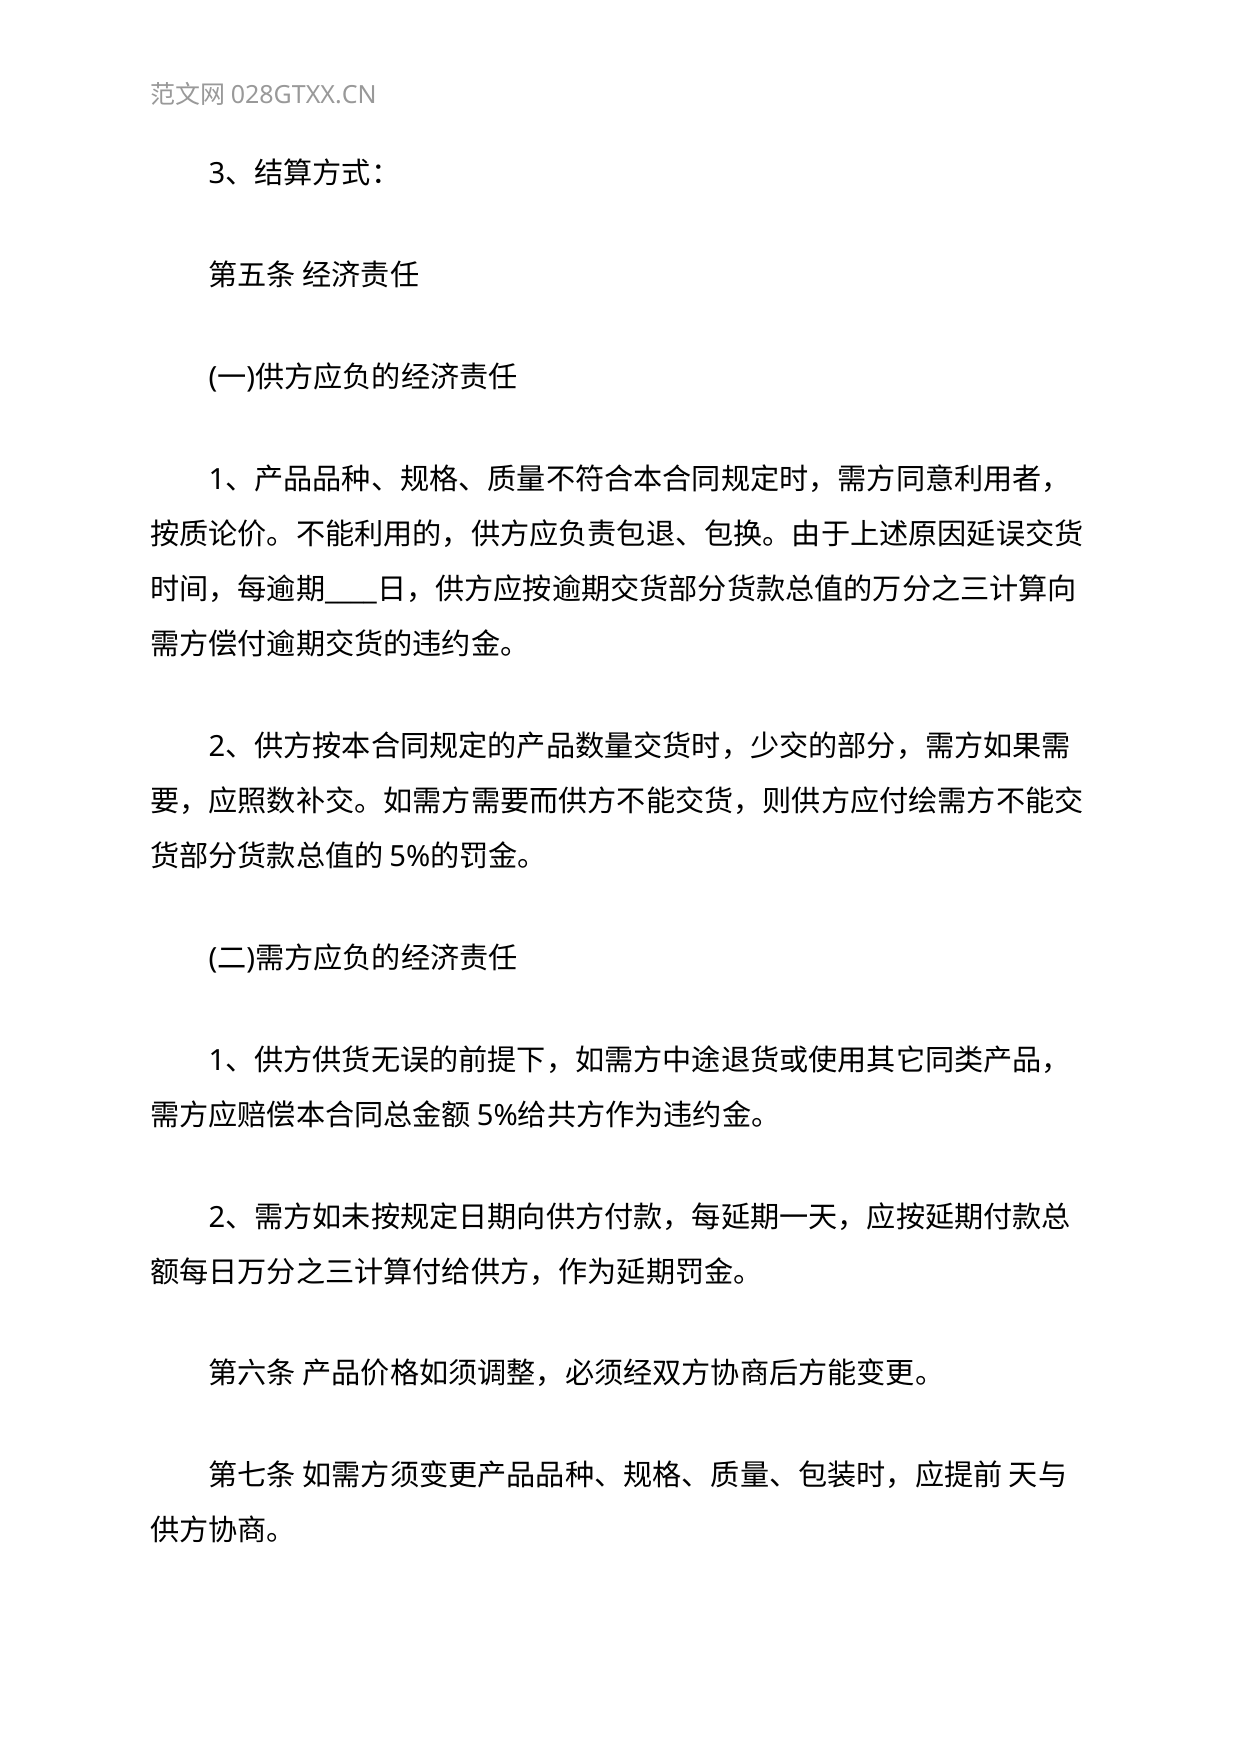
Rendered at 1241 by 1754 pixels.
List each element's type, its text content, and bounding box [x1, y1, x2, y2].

text 1、产品品种、规格、质量不符合本合同规定时，需方同意利用者，按质论价。不能利用的，供方应负责包退、包换。由于上述原因延误交货时间，每逾期____日，供方应按逾期交货部分货款总值的万分之三计算向需方偿付逾期交货的违约金。 [150, 456, 1090, 663]
text 2、需方如未按规定日期向供方付款，每延期一天，应按延期付款总额每日万分之三计算付给供方，作为延期罚金。 [150, 1193, 1090, 1291]
text 第六条 产品价格如须调整，必须经双方协商后方能变更。 [150, 1350, 1090, 1392]
text (一)供方应负的经济责任 [150, 354, 1090, 396]
text 2、供方按本合同规定的产品数量交货时，少交的部分，需方如果需要，应照数补交。如需方需要而供方不能交货，则供方应付绘需方不能交货部分货款总值的5%的罚金。 [150, 722, 1090, 875]
text 1、供方供货无误的前提下，如需方中途退货或使用其它同类产品，需方应赔偿本合同总金额5%给共方作为违约金。 [150, 1036, 1090, 1134]
text 3、结算方式： [150, 150, 1090, 192]
text 第七条 如需方须变更产品品种、规格、质量、包装时，应提前 天与供方协商。 [150, 1452, 1090, 1549]
text (二)需方应负的经济责任 [150, 934, 1090, 977]
text 第五条 经济责任 [150, 252, 1090, 294]
